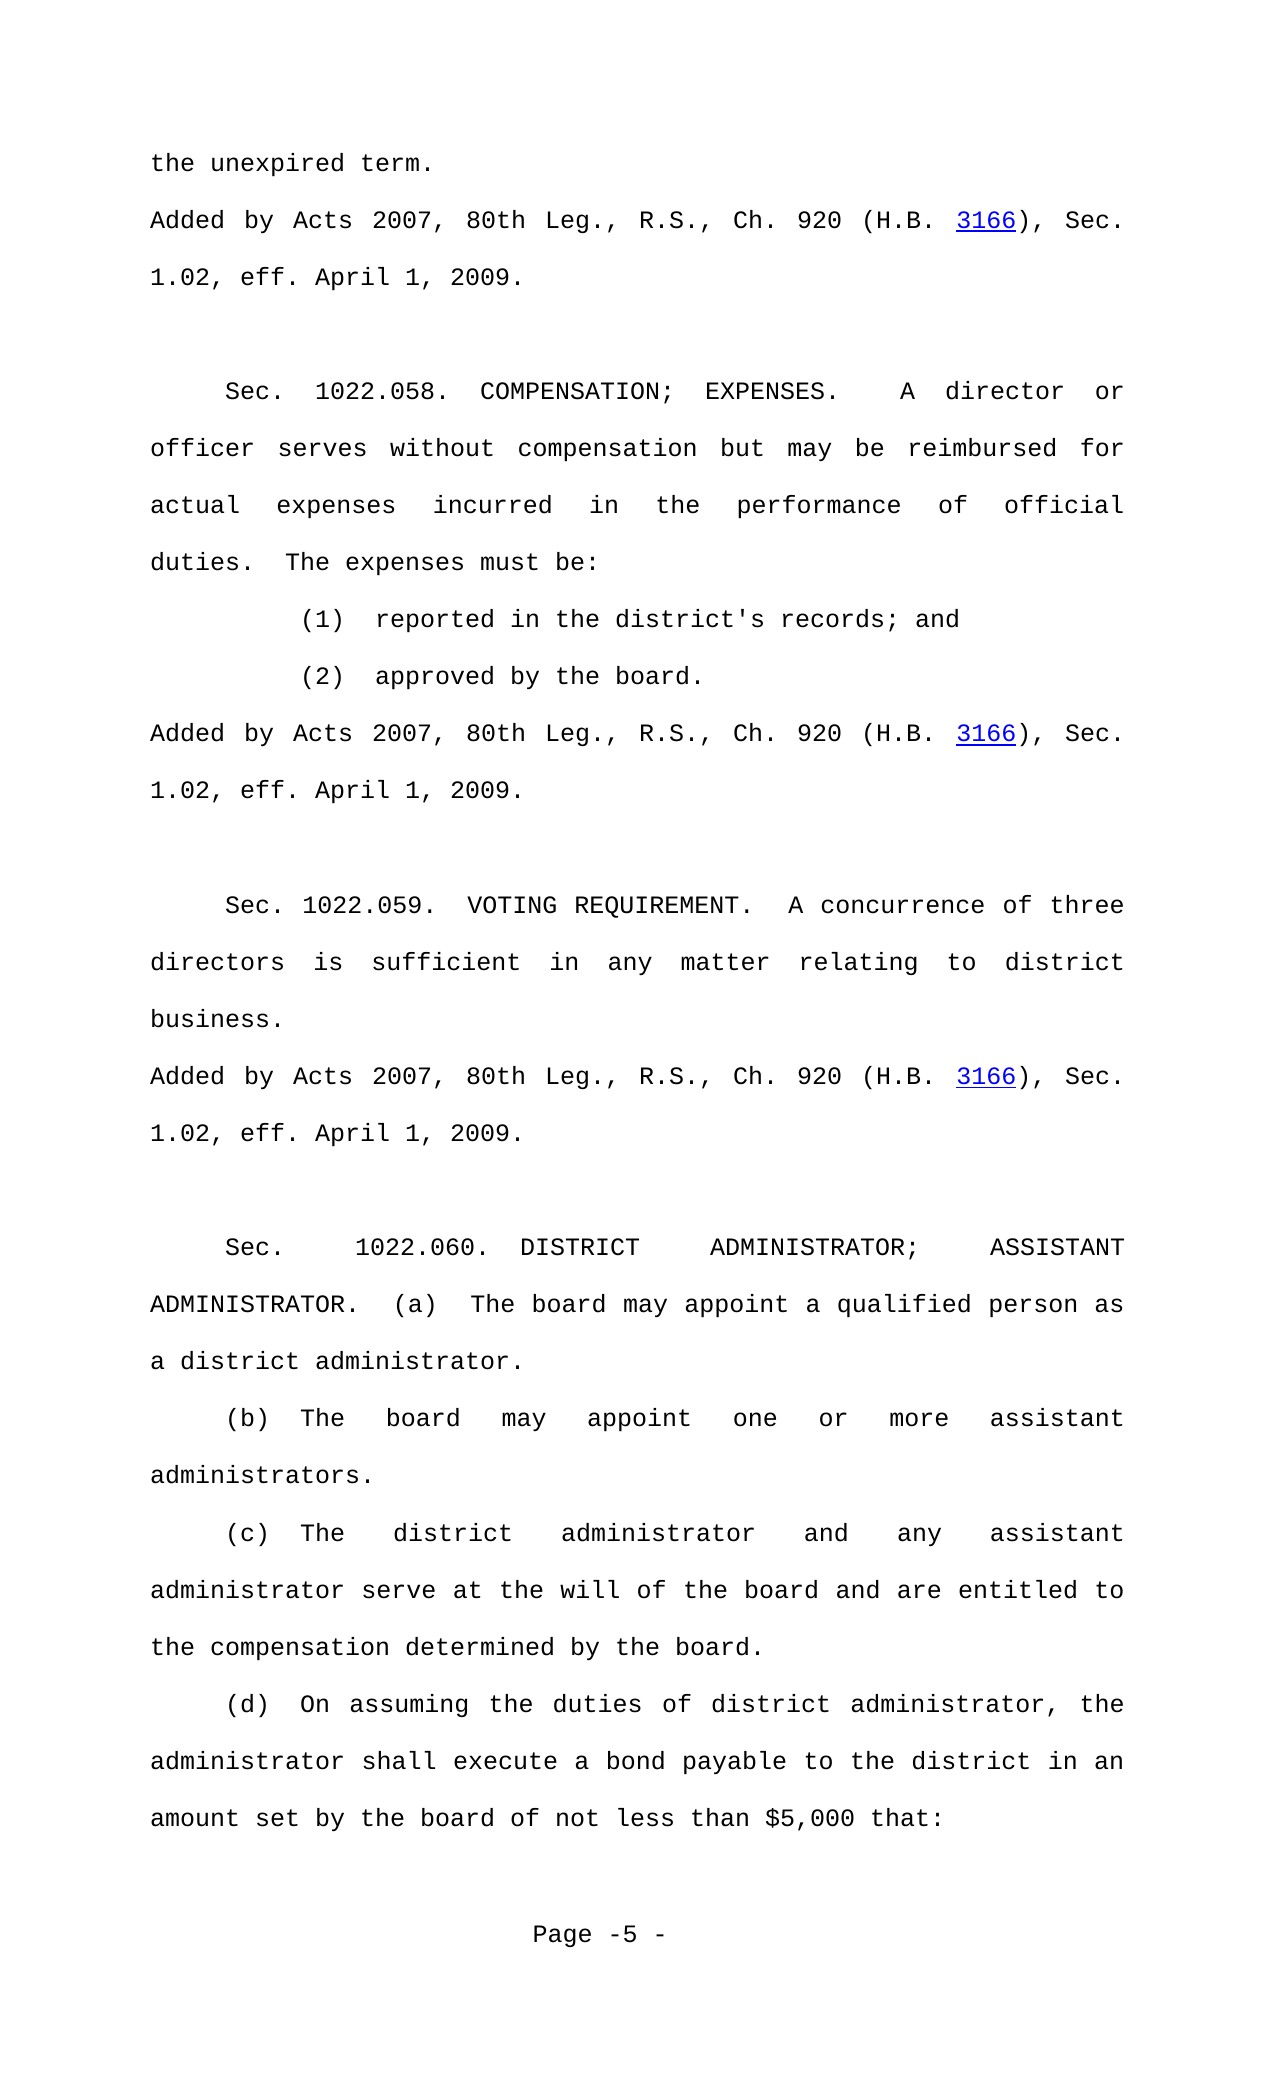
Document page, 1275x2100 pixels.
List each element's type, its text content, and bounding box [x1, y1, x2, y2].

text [150, 150, 1125, 178]
text Added by Acts 2007, 80th Leg., R.S., Ch. 920 (H.B. 3166), Sec. 1.02, eff. April 1, 2009. [150, 721, 1125, 806]
text (1) reported in the district's records; and [150, 607, 1125, 635]
text (b) The board may appoint one or more assistant administrators. [150, 1406, 1125, 1491]
text Added by Acts 2007, 80th Leg., R.S., Ch. 920 (H.B. 3166), Sec. 1.02, eff. April 1, 2009. [150, 1063, 1125, 1149]
text Sec. 1022.060. DISTRICT ADMINISTRATOR; ASSISTANT ADMINISTRATOR. (a) The board may appoint a qualified person as a district administrator. [150, 1234, 1125, 1377]
text Sec. 1022.059. VOTING REQUIREMENT. A concurrence of three directors is sufficient in any matter relating to district business. [150, 892, 1125, 1035]
text (c) The district administrator and any assistant administrator serve at the will of the board and are entitled to the compensation determined by the board. [150, 1520, 1125, 1663]
text (d) On assuming the duties of district administrator, the administrator shall execute a bond payable to the district in an amount set by the board of not less than $5,000 that: [150, 1691, 1125, 1834]
text Added by Acts 2007, 80th Leg., R.S., Ch. 920 (H.B. 3166), Sec. 1.02, eff. April 1, 2009. [150, 207, 1125, 293]
text (2) approved by the board. [150, 664, 1125, 692]
text Sec. 1022.058. COMPENSATION; EXPENSES. A director or officer serves without compensation but may be reimbursed for actual expenses incurred in the performance of official duties. The expenses must be: [150, 378, 1125, 578]
